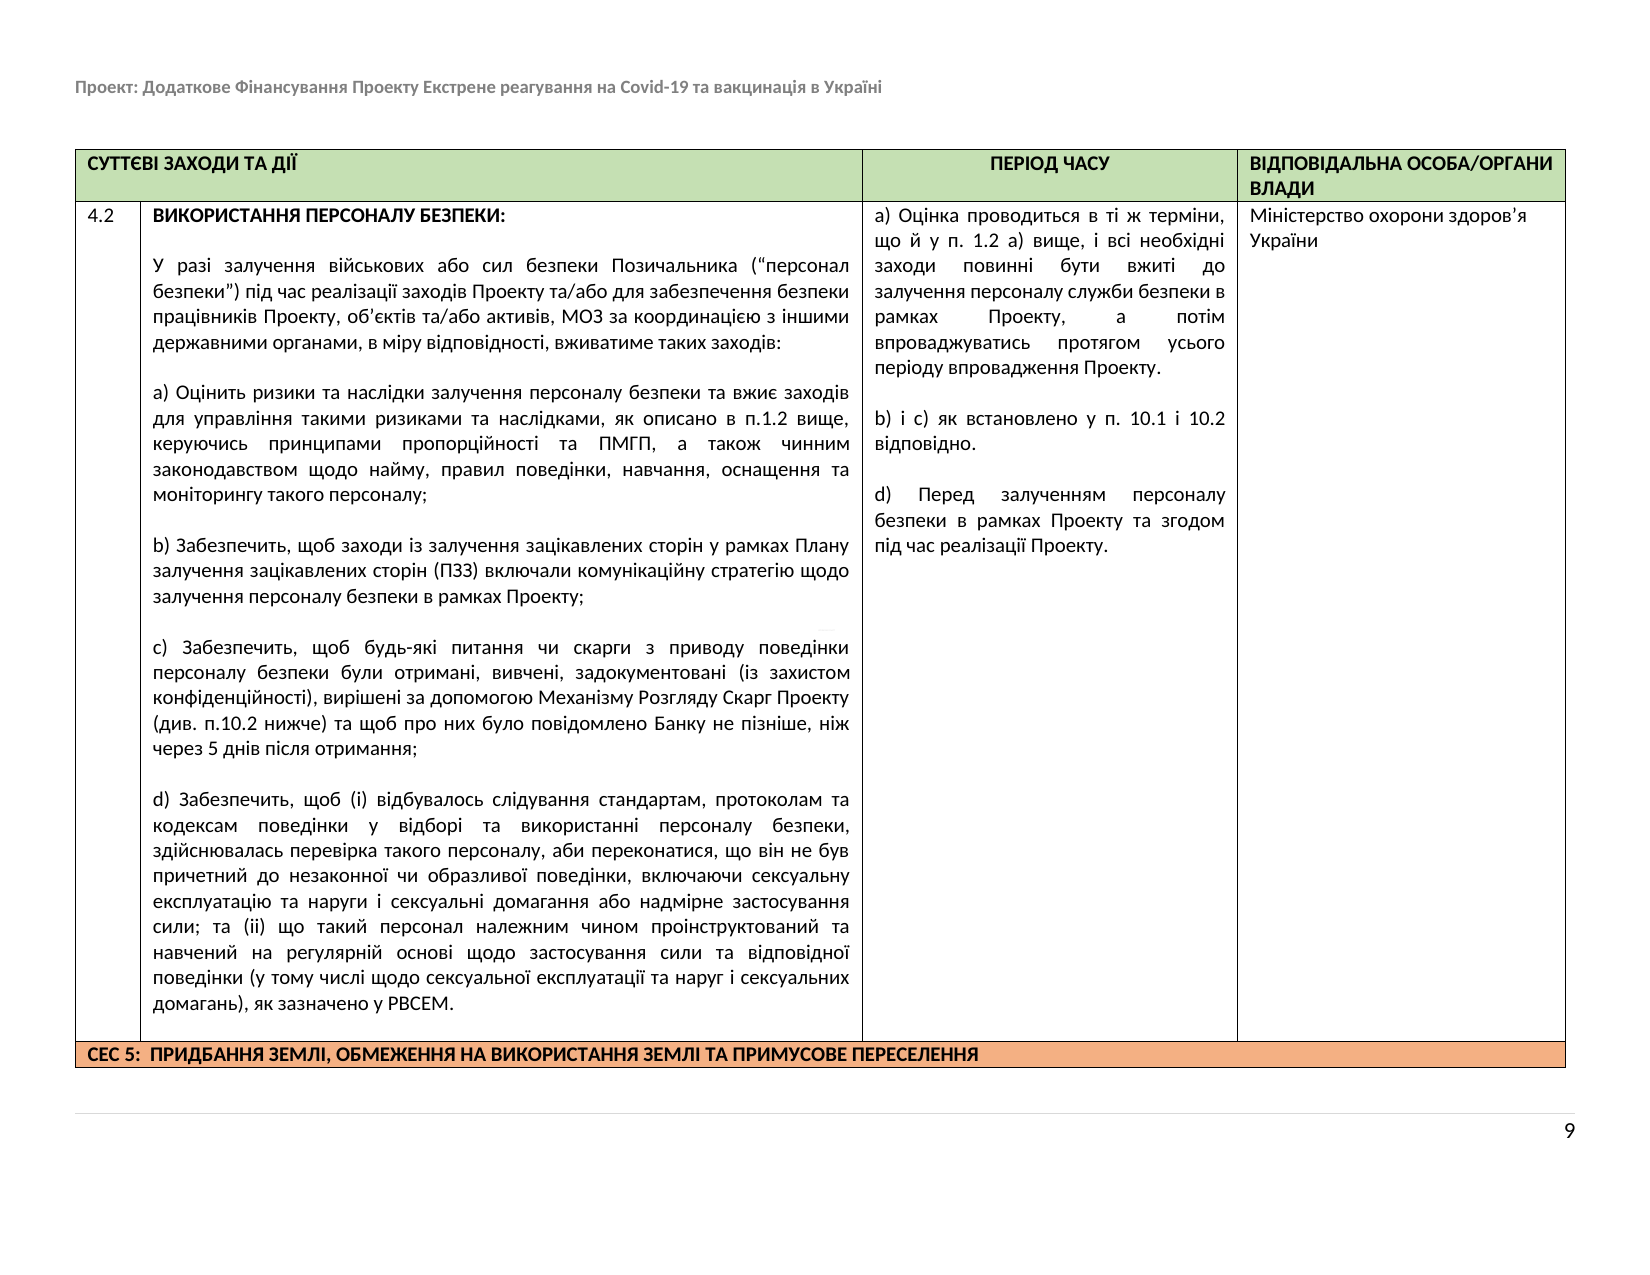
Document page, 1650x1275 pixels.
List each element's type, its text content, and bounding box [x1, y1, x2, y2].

table_cell Міністерство охорони здоров’я України [1238, 202, 1565, 1041]
table_header СУТТЄВІ ЗАХОДИ ТА ДІЇ [76, 150, 862, 201]
table_cell СЕС 5: ПРИДБАННЯ ЗЕМЛІ, ОБМЕЖЕННЯ НА ВИКОРИСТАННЯ ЗЕМЛІ ТА ПРИМУСОВЕ ПЕРЕСЕЛЕННЯ [76, 1042, 1565, 1067]
table_cell a) Оцінка проводиться в ті ж терміни, що й у п. 1.2 а) вище, і всі необхідні заходи повинні бути вжиті до залучення персоналу служби безпеки в рамках Проекту, а потім впроваджуватись протягом усього періоду впровадження Проекту. b) і c) як встановлено у п. 10.1 і 10.2 відповідно. d) Перед залученням персоналу безпеки в рамках Проекту та згодом під час реалізації Проекту. [863, 202, 1237, 1041]
table_cell ВИКОРИСТАННЯ ПЕРСОНАЛУ БЕЗПЕКИ: У разі залучення військових або сил безпеки Позичальника (“персонал безпеки”) під час реалізації заходів Проекту та/або для забезпечення безпеки працівників Проекту, об’єктів та/або активів, МОЗ за координацією з іншими державними органами, в міру відповідності, вживатиме таких заходів: a) Оцінить ризики та наслідки залучення персоналу безпеки та вжиє заходів для управління такими ризиками та наслідками, як описано в п.1.2 вище, керуючись принципами пропорційності та ПМГП, а також чинним законодавством щодо найму, правил поведінки, навчання, оснащення та моніторингу такого персоналу; b) Забезпечить, щоб заходи із залучення зацікавлених сторін у рамках Плану залучення зацікавлених сторін (ПЗЗ) включали комунікаційну стратегію щодо залучення персоналу безпеки в рамках Проекту; c) Забезпечить, щоб будь-які питання чи скарги з приводу поведінки персоналу безпеки були отримані, вивчені, задокументовані (із захистом конфіденційності), вирішені за допомогою Механізму Розгляду Скарг Проекту (див. п.10.2 нижче) та щоб про них було повідомлено Банку не пізніше, ніж через 5 днів після отримання; d) Забезпечить, щоб (i) відбувалось слідування стандартам, протоколам та кодексам поведінки у відборі та використанні персоналу безпеки, здійснювалась перевірка такого персоналу, аби переконатися, що він не був причетний до незаконної чи образливої поведінки, включаючи сексуальну експлуатацію та наруги і сексуальні домагання або надмірне застосування сили; та (ii) що такий персонал належним чином проінструктований та навчений на регулярній основі щодо застосування сили та відповідної поведінки (у тому числі щодо сексуальної експлуатації та наруг і сексуальних домагань), як зазначено у РВСЕМ. [141, 202, 862, 1041]
table_header ВІДПОВІДАЛЬНА ОСОБА/ОРГАНИ ВЛАДИ [1238, 150, 1565, 201]
table_cell 4.2 [76, 202, 140, 1041]
table_header ПЕРІОД ЧАСУ [863, 150, 1237, 201]
